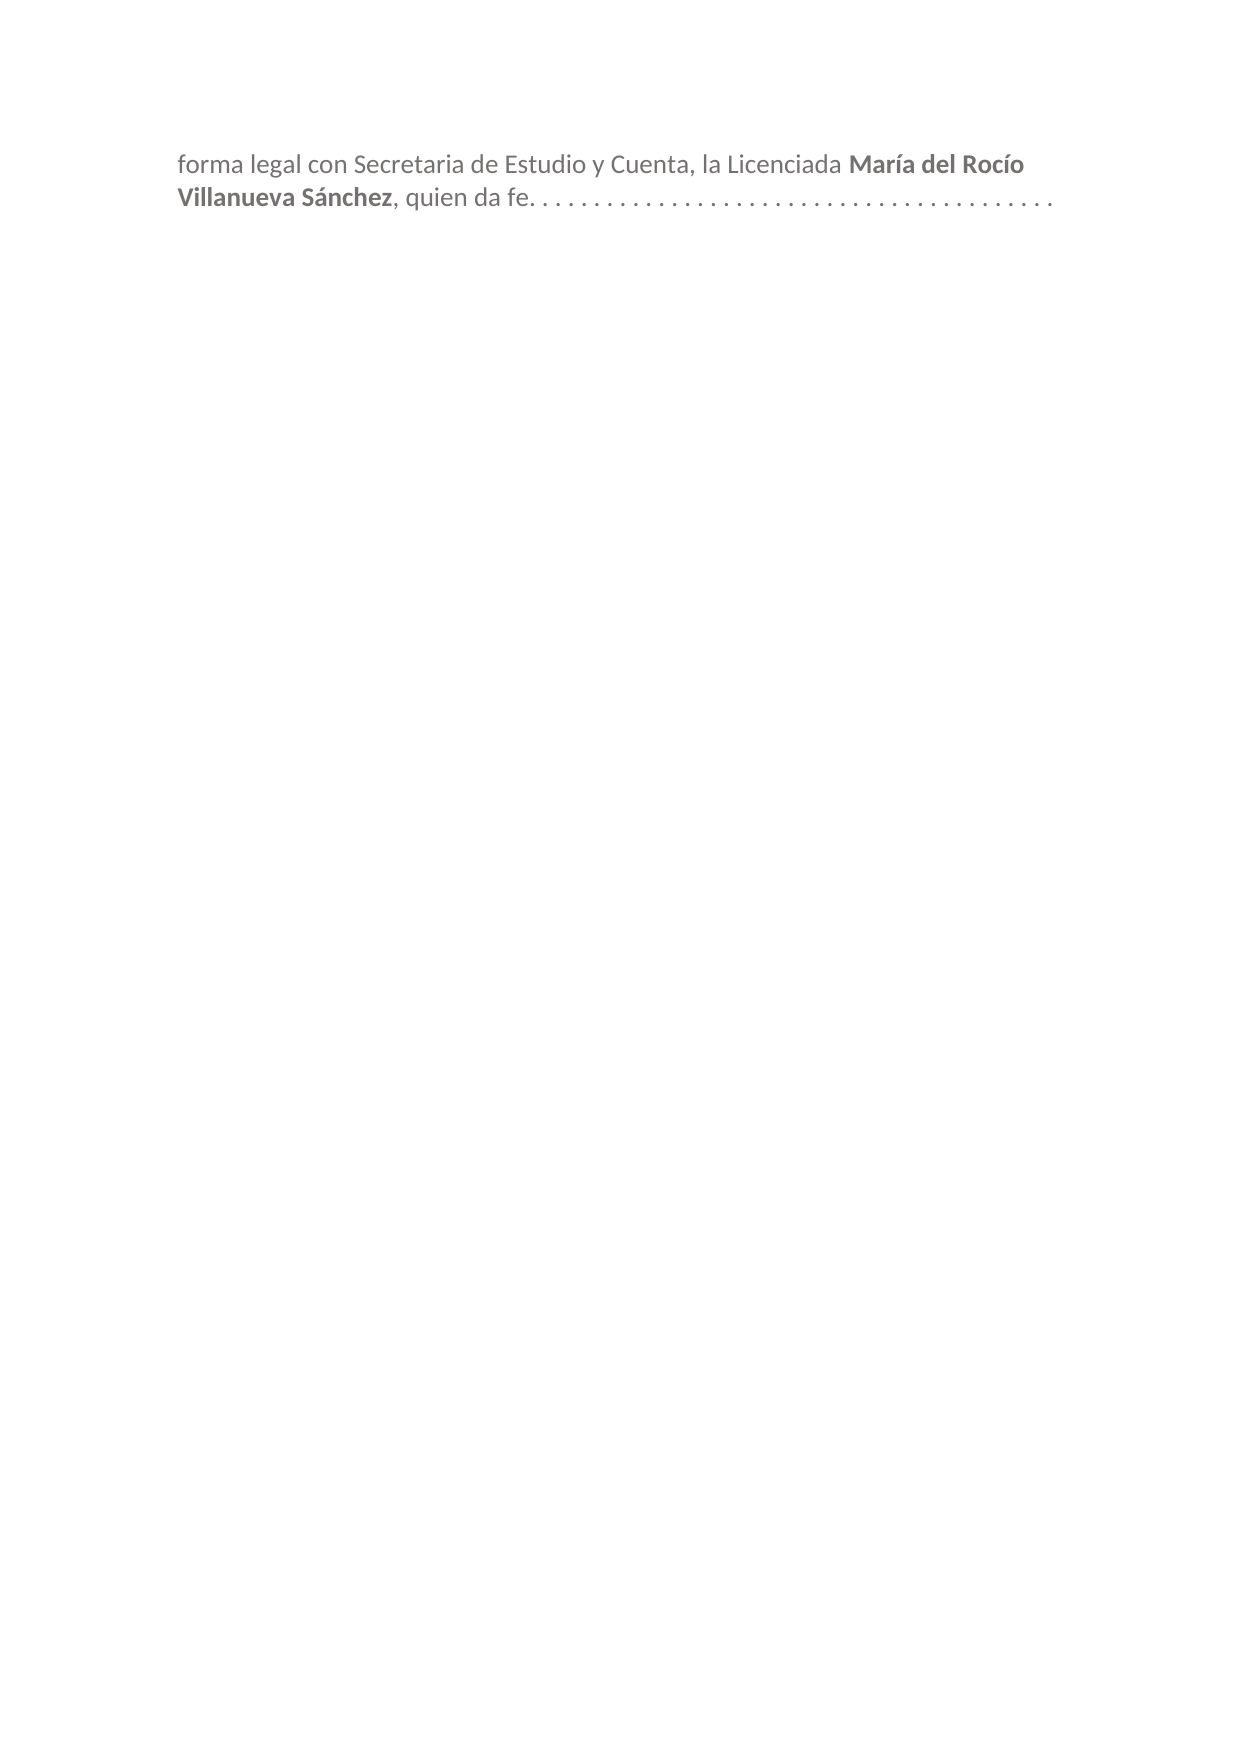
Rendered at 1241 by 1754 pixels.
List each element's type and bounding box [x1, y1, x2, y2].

text [177, 148, 1063, 214]
